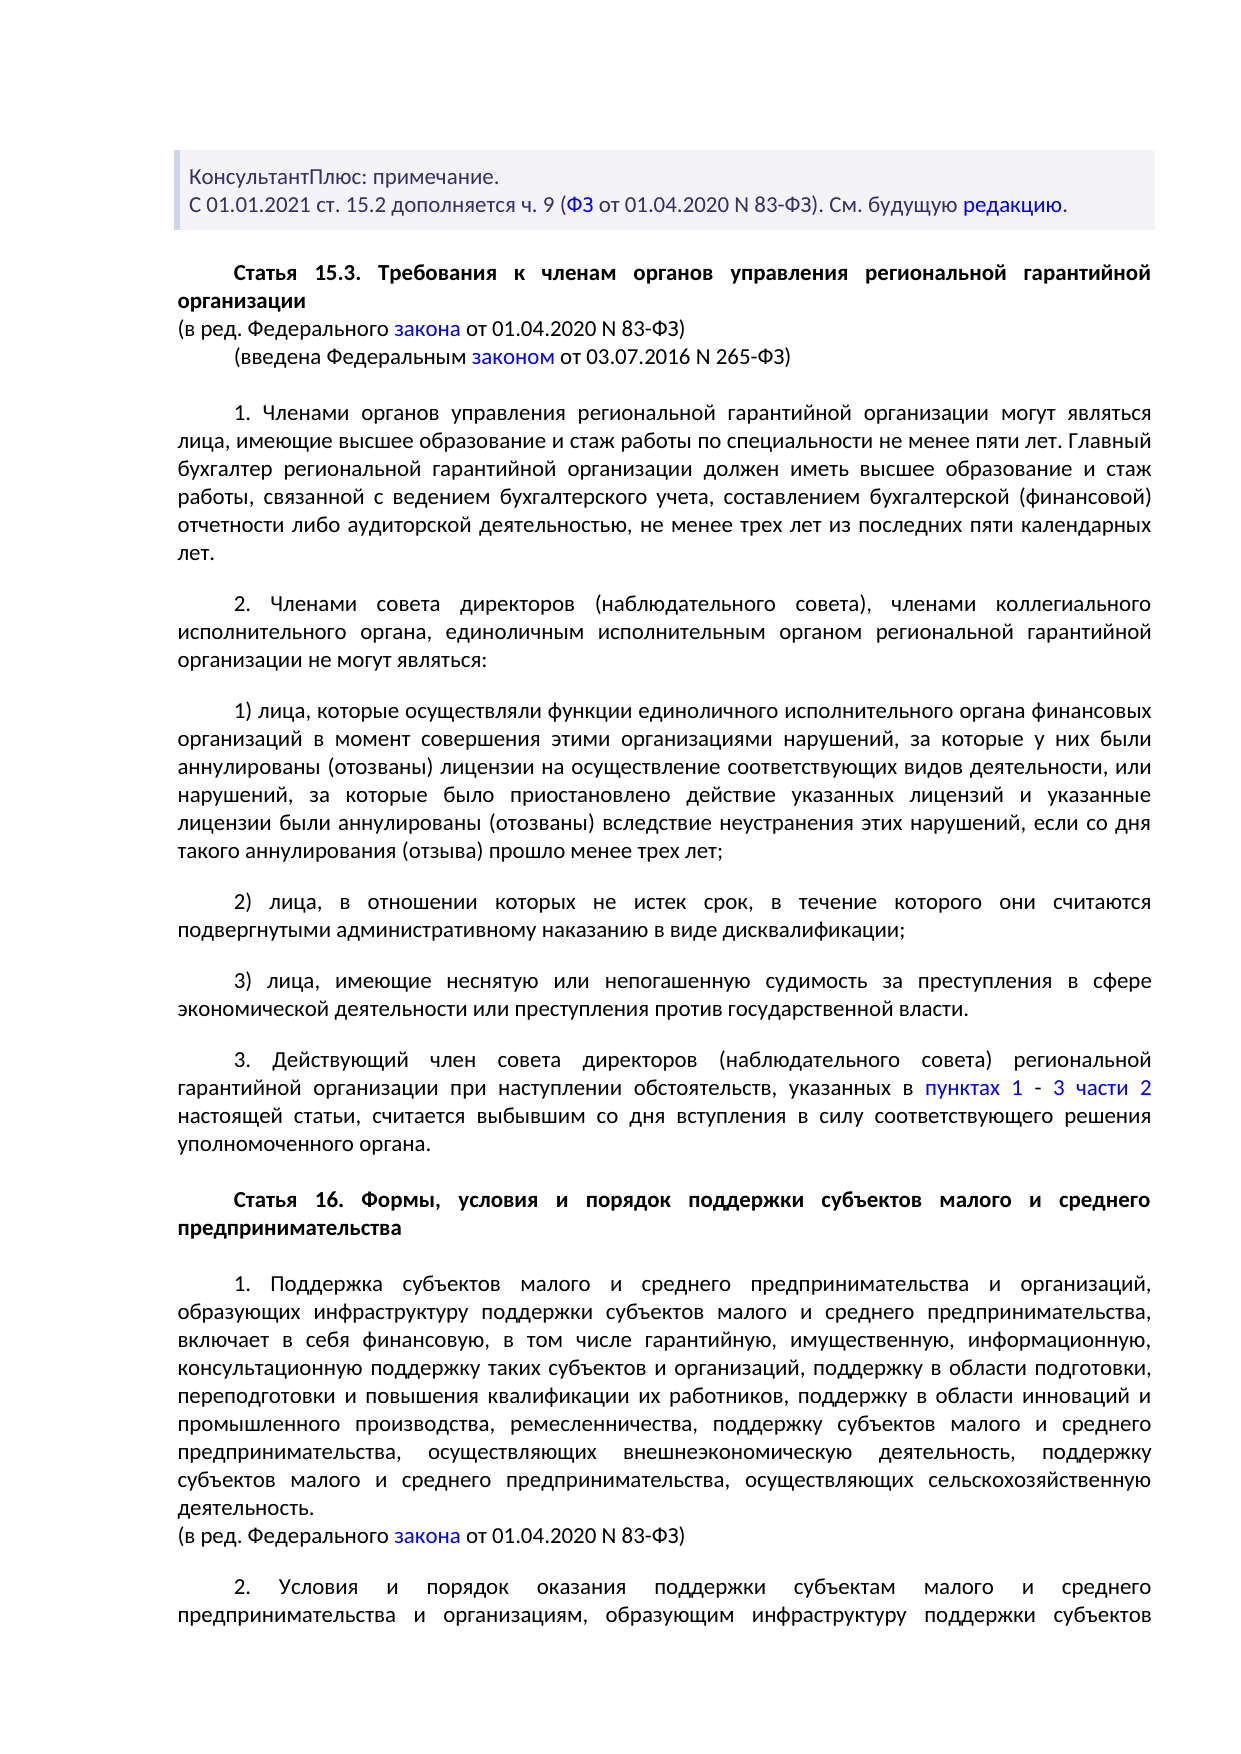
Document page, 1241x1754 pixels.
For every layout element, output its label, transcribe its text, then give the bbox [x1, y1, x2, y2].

text (в ред. Федерального закона от 01.04.2020 N 83-ФЗ) [177, 314, 1152, 342]
text (введена Федеральным законом от 03.07.2016 N 265-ФЗ) [177, 342, 1152, 370]
text 1. Членами органов управления региональной гарантийной организации могут являться лица, имеющие высшее образование и стаж работы по специальности не менее пяти лет. Главный бухгалтер региональной гарантийной организации должен иметь высшее образование и стаж работы, связанной с ведением бухгалтерского учета, составлением бухгалтерской (финансовой) отчетности либо аудиторской деятельностью, не менее трех лет из последних пяти календарных лет. [177, 398, 1152, 566]
title Статья 15.3. Требования к членам органов управления региональной гарантийной организации [177, 258, 1152, 314]
text 2. Членами совета директоров (наблюдательного совета), членами коллегиального исполнительного органа, единоличным исполнительным органом региональной гарантийной организации не могут являться: [177, 589, 1152, 673]
text 3. Действующий член совета директоров (наблюдательного совета) региональной гарантийной организации при наступлении обстоятельств, указанных в пунктах 1 - 3 части 2 настоящей статьи, считается выбывшим со дня вступления в силу соответствующего решения уполномоченного органа. [177, 1045, 1152, 1157]
text 1. Поддержка субъектов малого и среднего предпринимательства и организаций, образующих инфраструктуру поддержки субъектов малого и среднего предпринимательства, включает в себя финансовую, в том числе гарантийную, имущественную, информационную, консультационную поддержку таких субъектов и организаций, поддержку в области подготовки, переподготовки и повышения квалификации их работников, поддержку в области инноваций и промышленного производства, ремесленничества, поддержку субъектов малого и среднего предпринимательства, осуществляющих внешнеэкономическую деятельность, поддержку субъектов малого и среднего предпринимательства, осуществляющих сельскохозяйственную деятельность. [177, 1269, 1152, 1521]
title Статья 16. Формы, условия и порядок поддержки субъектов малого и среднего предпринимательства [177, 1185, 1152, 1241]
text (в ред. Федерального закона от 01.04.2020 N 83-ФЗ) [177, 1521, 1152, 1549]
table_header КонсультантПлюс: примечание. С 01.01.2021 ст. 15.2 дополняется ч. 9 (ФЗ от 01.04.2020 N 83-ФЗ). См. будущую редакцию. [180, 150, 1149, 230]
text 1) лица, которые осуществляли функции единоличного исполнительного органа финансовых организаций в момент совершения этими организациями нарушений, за которые у них были аннулированы (отозваны) лицензии на осуществление соответствующих видов деятельности, или нарушений, за которые было приостановлено действие указанных лицензий и указанные лицензии были аннулированы (отозваны) вследствие неустранения этих нарушений, если со дня такого аннулирования (отзыва) прошло менее трех лет; [177, 696, 1152, 864]
text 2) лица, в отношении которых не истек срок, в течение которого они считаются подвергнутыми административному наказанию в виде дисквалификации; [177, 887, 1152, 943]
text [177, 1572, 1152, 1628]
text 3) лица, имеющие неснятую или непогашенную судимость за преступления в сфере экономической деятельности или преступления против государственной власти. [177, 966, 1152, 1022]
